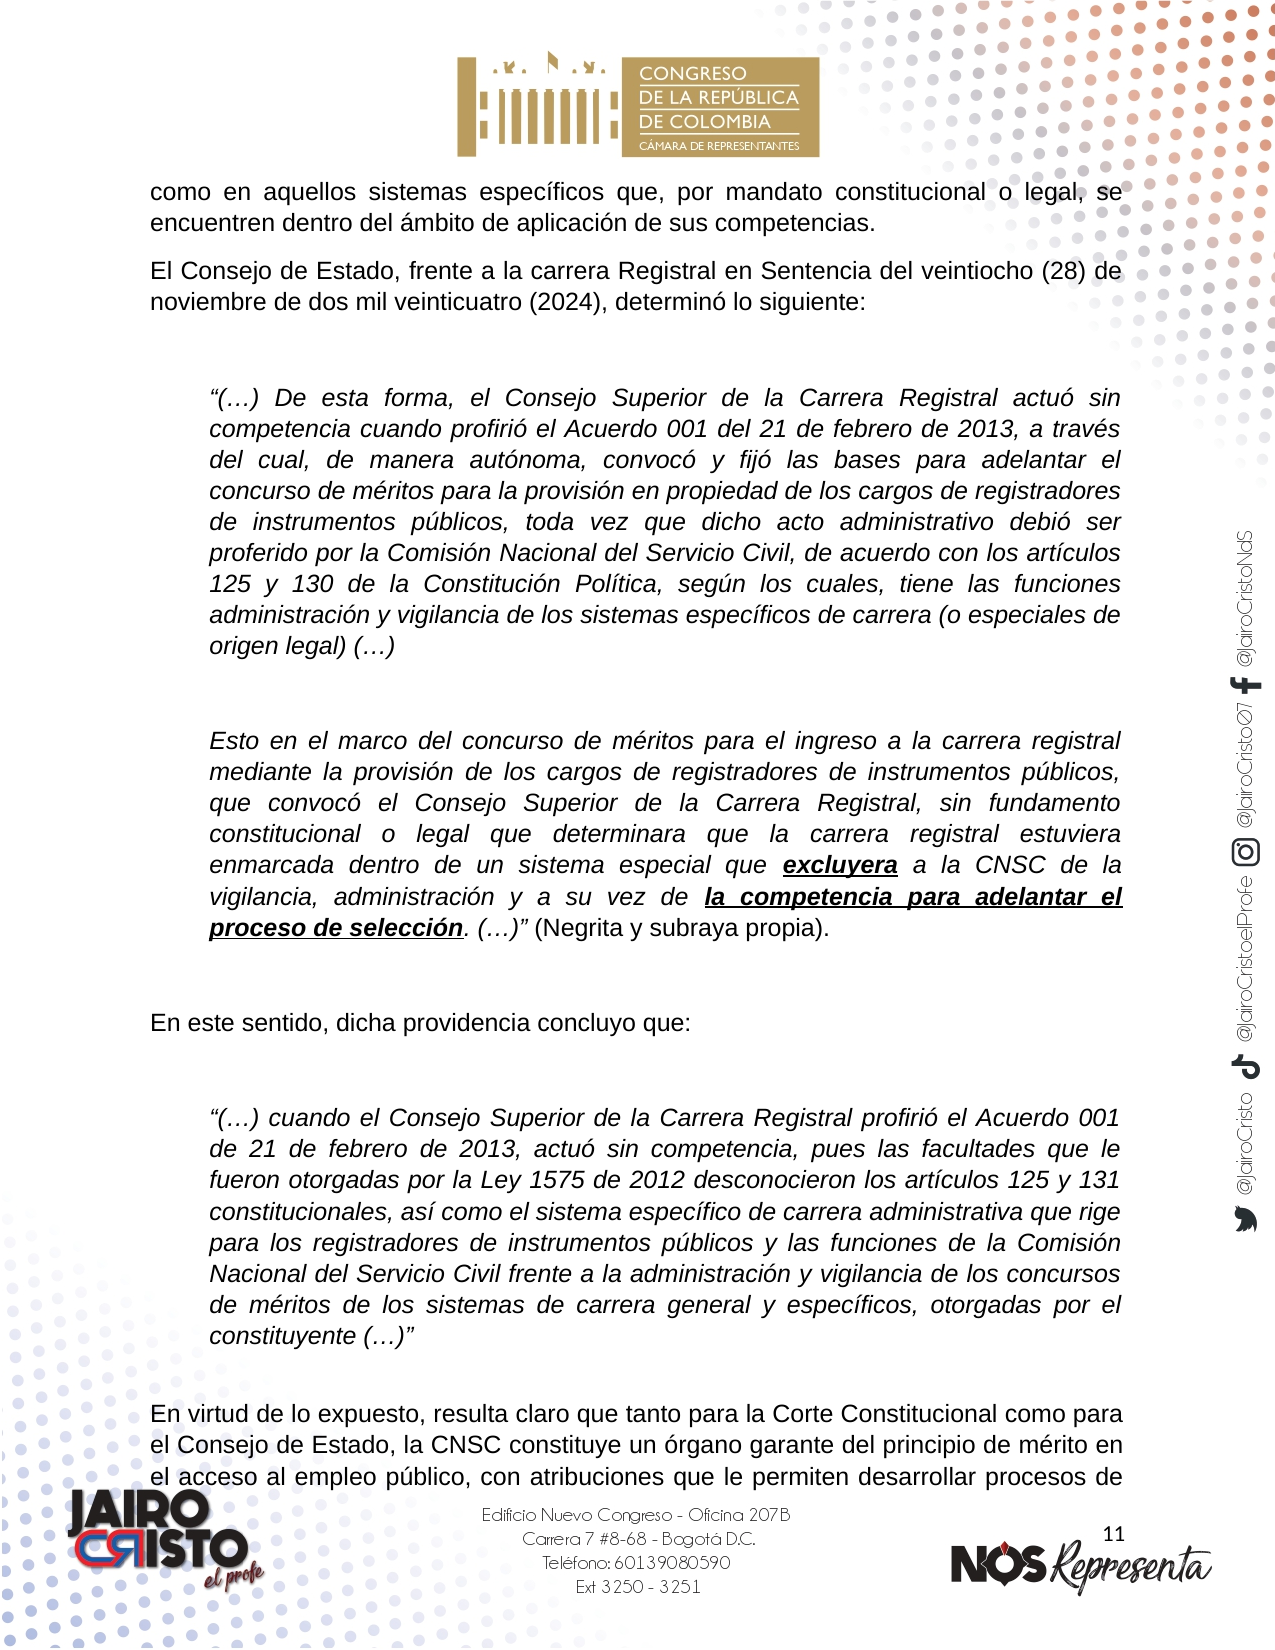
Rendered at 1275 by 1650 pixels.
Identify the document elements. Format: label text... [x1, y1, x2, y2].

text El Consejo de Estado, frente a la carrera Registral en Sentencia del veintiocho (28) de noviembre de dos mil veinticuatro (2024), determinó lo siguiente: [150, 256, 1125, 316]
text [150, 177, 1125, 237]
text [150, 1399, 1125, 1490]
picture [1, 0, 1275, 1649]
text Esto en el marco del concurso de méritos para el ingreso a la carrera registral mediante la provisión de los cargos de registradores de instrumentos públicos, que convocó el Consejo Superior de la Carrera Registral, sin fundamento constitucional o legal que determinara que la carrera registral estuviera enmarcada dentro de un sistema especial que excluyera a la CNSC de la vigilancia, administración y a su vez de la competencia para adelantar el proceso de selección. (…)” (Negrita y subraya propia). [209, 726, 1125, 941]
text “(…) De esta forma, el Consejo Superior de la Carrera Registral actuó sin competencia cuando profirió el Acuerdo 001 del 21 de febrero de 2013, a través del cual, de manera autónoma, convocó y fijó las bases para adelantar el concurso de méritos para la provisión en propiedad de los cargos de registradores de instrumentos públicos, toda vez que dicho acto administrativo debió ser proferido por la Comisión Nacional del Servicio Civil, de acuerdo con los artículos 125 y 130 de la Constitución Política, según los cuales, tiene las funciones administración y vigilancia de los sistemas específicos de carrera (o especiales de origen legal) (…) [209, 382, 1125, 659]
text “(…) cuando el Consejo Superior de la Carrera Registral profirió el Acuerdo 001 de 21 de febrero de 2013, actuó sin competencia, pues las facultades que le fueron otorgadas por la Ley 1575 de 2012 desconocieron los artículos 125 y 131 constitucionales, así como el sistema específico de carrera administrativa que rige para los registradores de instrumentos públicos y las funciones de la Comisión Nacional del Servicio Civil frente a la administración y vigilancia de los concursos de méritos de los sistemas de carrera general y específicos, otorgadas por el constituyente (…)” [209, 1103, 1125, 1349]
text En este sentido, dicha providencia concluyo que: [150, 1008, 1125, 1037]
